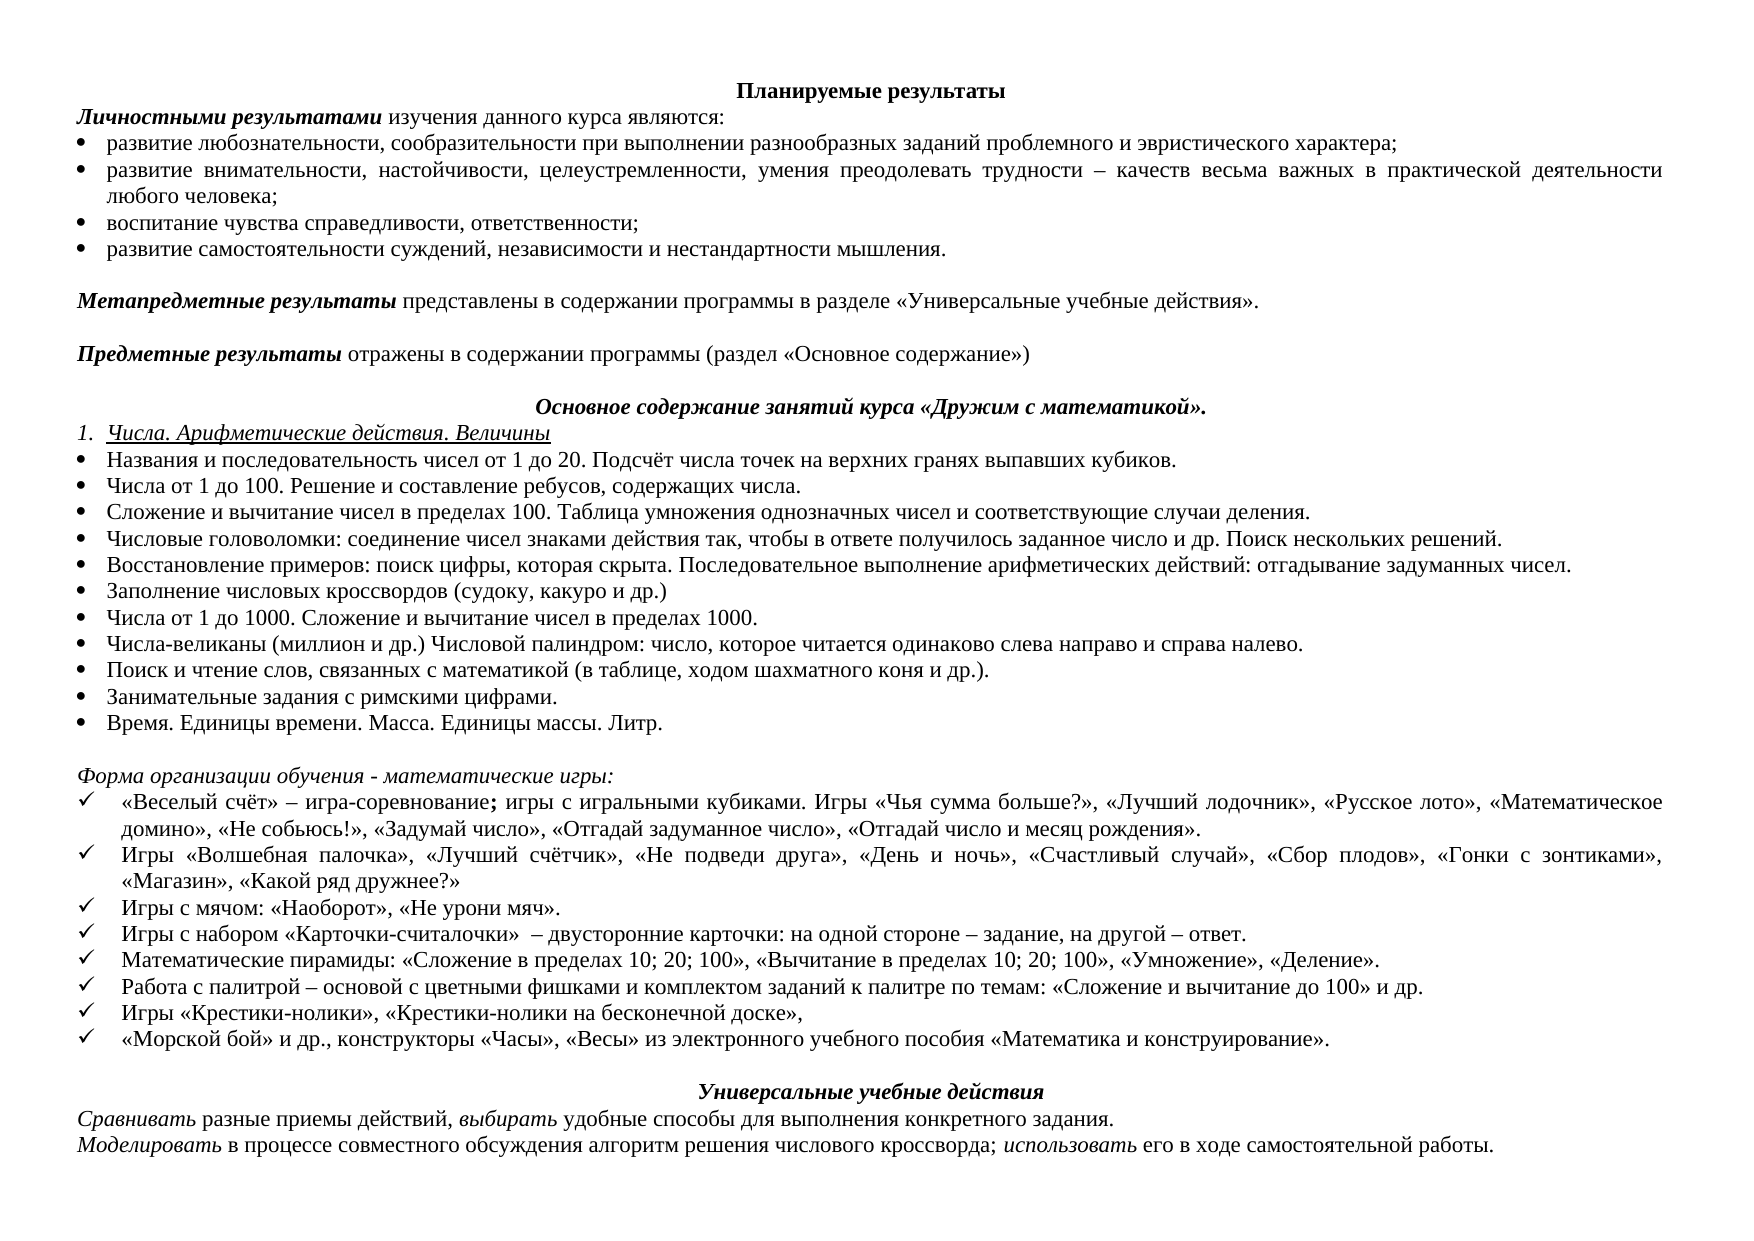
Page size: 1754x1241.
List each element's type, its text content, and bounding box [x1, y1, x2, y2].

list Восстановление примеров: поиск цифры, которая скрыта. Последовательное выполнение арифметических действий: отгадывание задуманных чисел. [77, 551, 1665, 577]
list Числовые головоломки: соединение чисел знаками действия так, чтобы в ответе получилось заданное число и др. Поиск нескольких решений. [77, 525, 1665, 551]
list развитие любознательности, сообразительности при выполнении разнообразных заданий проблемного и эвристического характера; [77, 129, 1665, 156]
list «Веселый счёт» – игра-соревнование; игры с игральными кубиками. Игры «Чья сумма больше?», «Лучший лодочник», «Русское лото», «Математическое домино», «Не собьюсь!», «Задумай число», «Отгадай задуманное число», «Отгадай число и месяц рождения». [77, 788, 1665, 841]
list Работа с палитрой – основой с цветными фишками и комплектом заданий к палитре по темам: «Сложение и вычитание до 100» и др. [77, 973, 1665, 999]
list Игры с мячом: «Наоборот», «Не урони мяч». [77, 894, 1665, 920]
text Личностными результатами изучения данного курса являются: [77, 103, 1665, 129]
list Числа от 1 до 1000. Сложение и вычитание чисел в пределах 1000. [77, 604, 1665, 630]
text Моделировать в процессе совместного обсуждения алгоритм решения числового кроссворда; использовать его в ходе самостоятельной работы. [77, 1131, 1665, 1157]
list Числа-великаны (миллион и др.) Числовой палиндром: число, которое читается одинаково слева направо и справа налево. [77, 630, 1665, 657]
list «Морской бой» и др., конструкторы «Часы», «Весы» из электронного учебного пособия «Математика и конструирование». [77, 1026, 1665, 1052]
list Математические пирамиды: «Сложение в пределах 10; 20; 100», «Вычитание в пределах 10; 20; 100», «Умножение», «Деление». [77, 946, 1665, 973]
list Названия и последовательность чисел от 1 до 20. Подсчёт числа точек на верхних гранях выпавших кубиков. [77, 446, 1665, 472]
text Основное содержание занятий курса «Дружим с математикой». [77, 393, 1665, 419]
list Игры «Волшебная палочка», «Лучший счётчик», «Не подведи друга», «День и ночь», «Счастливый случай», «Сбор плодов», «Гонки с зонтиками», «Магазин», «Какой ряд дружнее?» [77, 841, 1665, 894]
list Время. Единицы времени. Масса. Единицы массы. Литр. [77, 709, 1665, 736]
list Числа от 1 до 100. Решение и составление ребусов, содержащих числа. [77, 472, 1665, 498]
list Занимательные задания с римскими цифрами. [77, 683, 1665, 709]
text Форма организации обучения - математические игры: [77, 762, 1665, 788]
list Игры «Крестики-нолики», «Крестики-нолики на бесконечной доске», [77, 999, 1665, 1026]
list Заполнение числовых кроссвордов (судоку, какуро и др.) [77, 577, 1665, 604]
list развитие самостоятельности суждений, независимости и нестандартности мышления. [77, 235, 1665, 261]
list Игры с набором «Карточки-считалочки» – двусторонние карточки: на одной стороне – задание, на другой – ответ. [77, 920, 1665, 946]
text Предметные результаты отражены в содержании программы (раздел «Основное содержание») [77, 340, 1665, 367]
text Универсальные учебные действия [77, 1078, 1665, 1104]
list развитие внимательности, настойчивости, целеустремленности, умения преодолевать трудности – качеств весьма важных в практической деятельности любого человека; [77, 156, 1665, 208]
list Поиск и чтение слов, связанных с математикой (в таблице, ходом шахматного коня и др.). [77, 657, 1665, 683]
list воспитание чувства справедливости, ответственности; [77, 208, 1665, 235]
text Планируемые результаты [77, 77, 1665, 103]
list Числа. Арифметические действия. Величины [77, 419, 1665, 446]
text Сравнивать разные приемы действий, выбирать удобные способы для выполнения конкретного задания. [77, 1104, 1665, 1131]
list Сложение и вычитание чисел в пределах 100. Таблица умножения однозначных чисел и соответствующие случаи деления. [77, 498, 1665, 525]
text Метапредметные результаты представлены в содержании программы в разделе «Универсальные учебные действия». [77, 288, 1665, 314]
